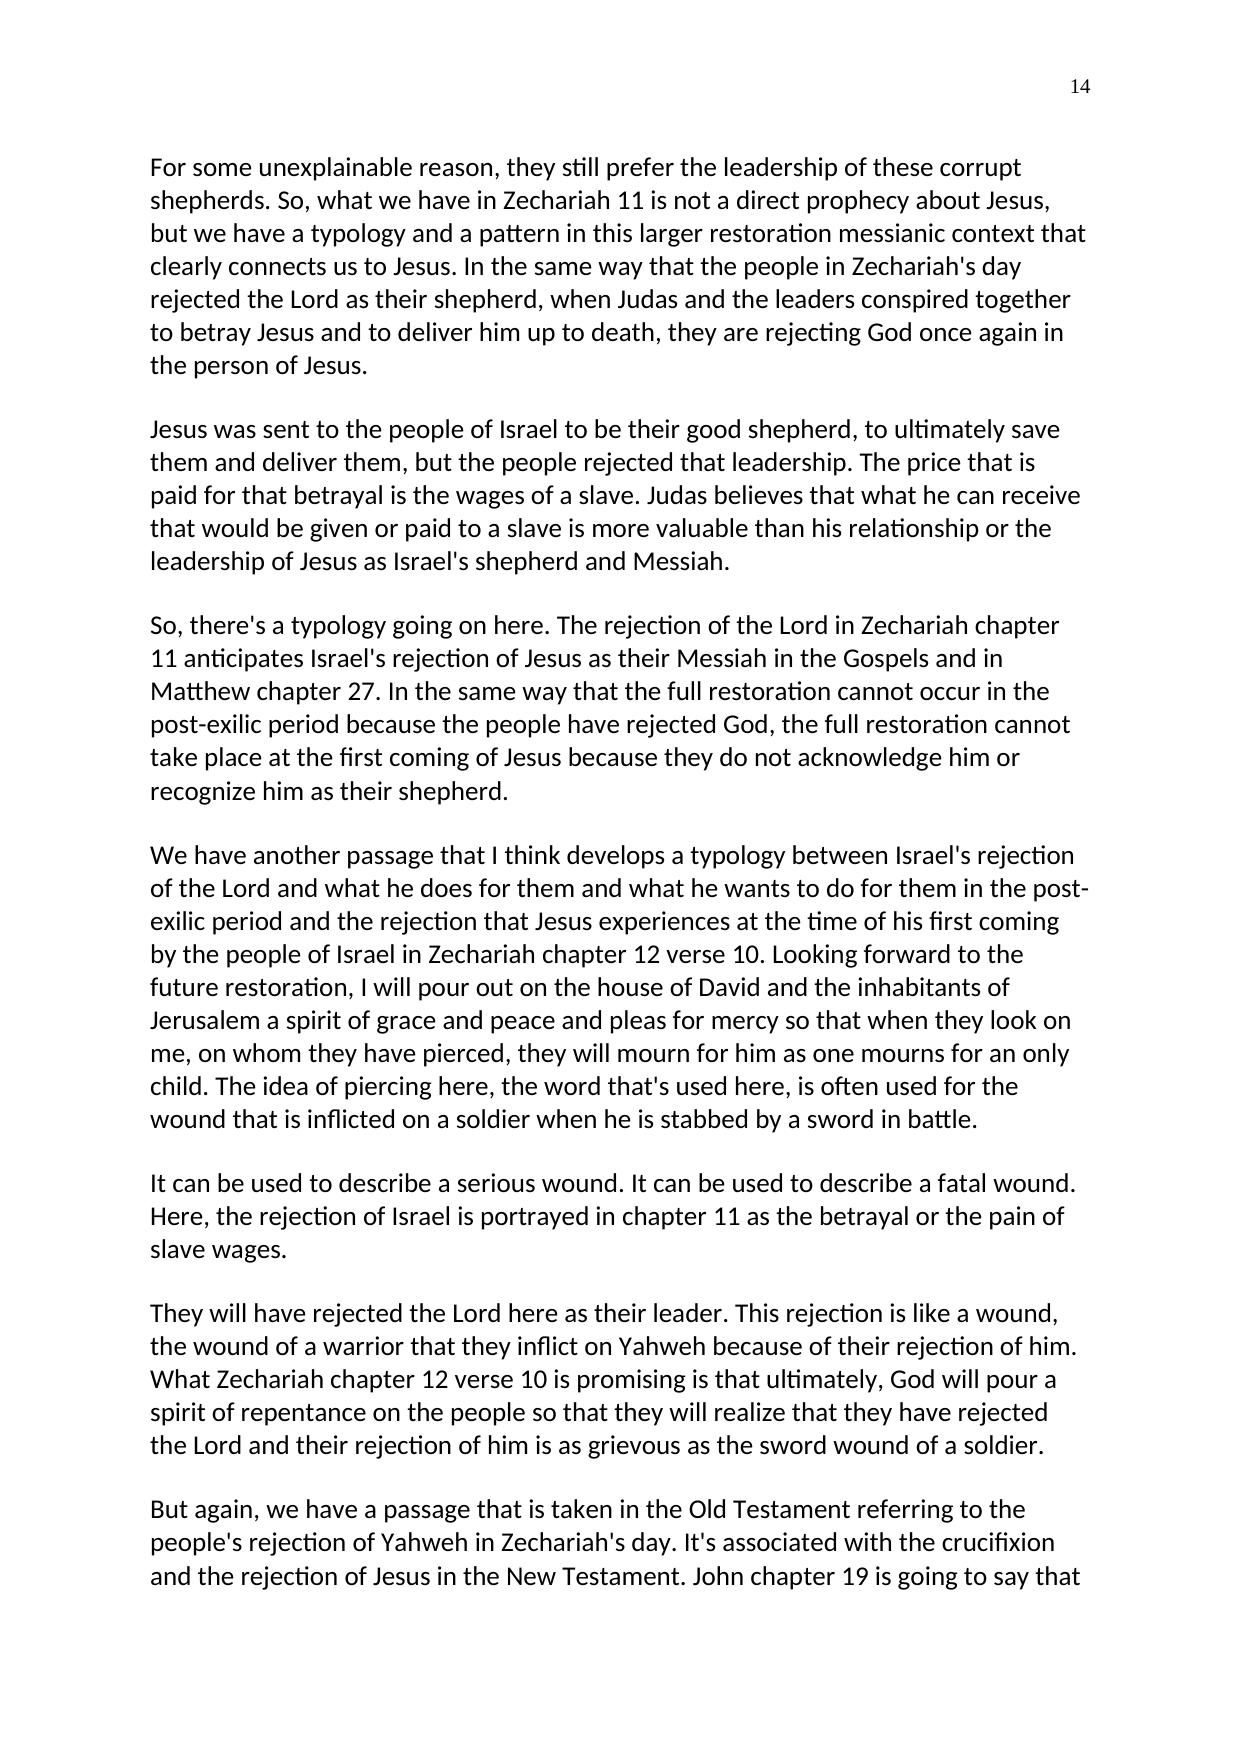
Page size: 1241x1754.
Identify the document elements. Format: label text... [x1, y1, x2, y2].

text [150, 1493, 1090, 1592]
text Jesus was sent to the people of Israel to be their good shepherd, to ultimately save them and deliver them, but the people rejected that leadership. The price that is paid for that betrayal is the wages of a slave. Judas believes that what he can receive that would be given or paid to a slave is more valuable than his relationship or the leadership of Jesus as Israel's shepherd and Messiah. [150, 412, 1090, 577]
text They will have rejected the Lord here as their leader. This rejection is like a wound, the wound of a warrior that they inflict on Yahweh because of their rejection of him. What Zechariah chapter 12 verse 10 is promising is that ultimately, God will pour a spirit of repentance on the people so that they will realize that they have rejected the Lord and their rejection of him is as grievous as the sword wound of a soldier. [150, 1296, 1090, 1461]
text So, there's a typology going on here. The rejection of the Lord in Zechariah chapter 11 anticipates Israel's rejection of Jesus as their Messiah in the Gospels and in Matthew chapter 27. In the same way that the full restoration cannot occur in the post-exilic period because the people have rejected God, the full restoration cannot take place at the first coming of Jesus because they do not acknowledge him or recognize him as their shepherd. [150, 608, 1090, 807]
text For some unexplainable reason, they still prefer the leadership of these corrupt shepherds. So, what we have in Zechariah 11 is not a direct prophecy about Jesus, but we have a typology and a pattern in this larger restoration messianic context that clearly connects us to Jesus. In the same way that the people in Zechariah's day rejected the Lord as their shepherd, when Judas and the leaders conspired together to betray Jesus and to deliver him up to death, they are rejecting God once again in the person of Jesus. [150, 150, 1090, 381]
text We have another passage that I think develops a typology between Israel's rejection of the Lord and what he does for them and what he wants to do for them in the post-exilic period and the rejection that Jesus experiences at the time of his first coming by the people of Israel in Zechariah chapter 12 verse 10. Looking forward to the future restoration, I will pour out on the house of David and the inhabitants of Jerusalem a spirit of grace and peace and pleas for mercy so that when they look on me, on whom they have pierced, they will mourn for him as one mourns for an only child. The idea of piercing here, the word that's used here, is often used for the wound that is inflicted on a soldier when he is stabbed by a sword in battle. [150, 838, 1090, 1135]
text It can be used to describe a serious wound. It can be used to describe a fatal wound. Here, the rejection of Israel is portrayed in chapter 11 as the betrayal or the pain of slave wages. [150, 1166, 1090, 1265]
